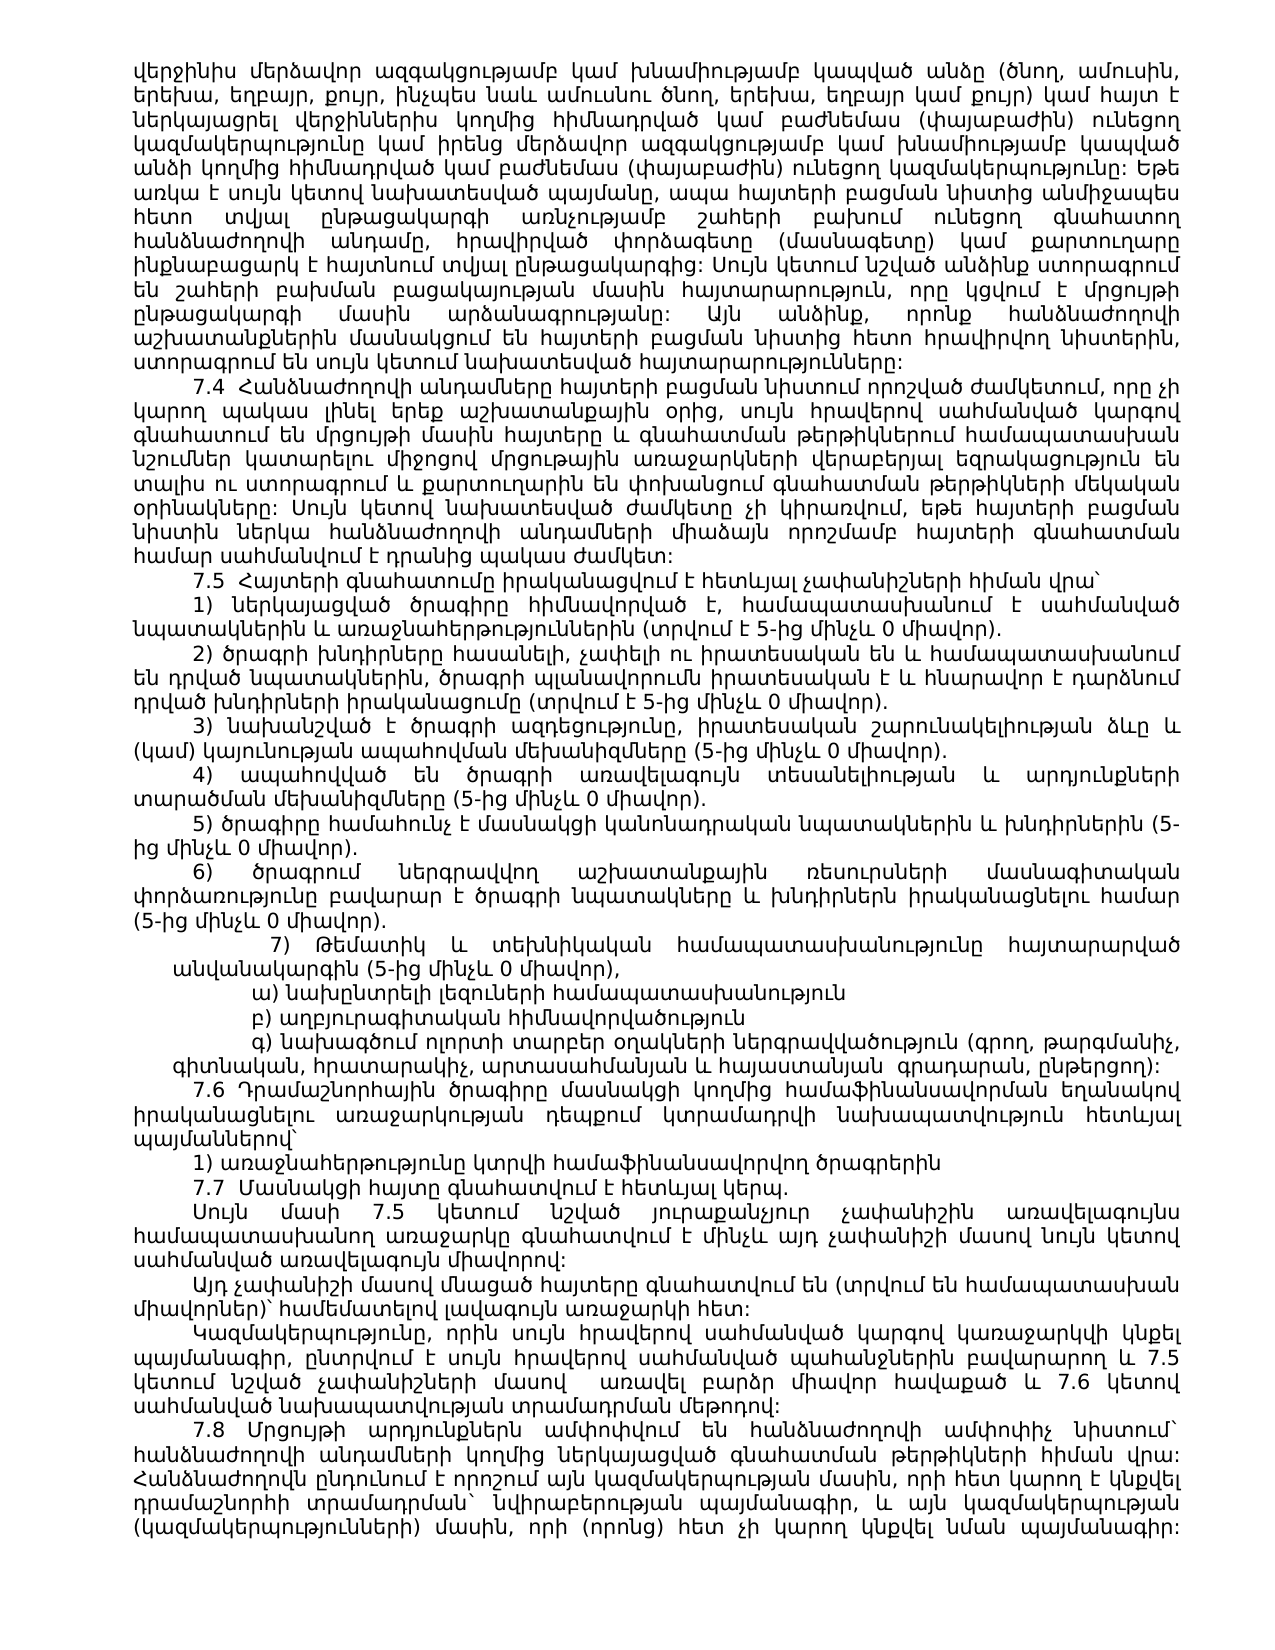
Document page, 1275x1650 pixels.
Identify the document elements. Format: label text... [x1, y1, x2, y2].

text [133, 1418, 1181, 1540]
text Կազմակերպությունը, որին սույն հրավերով սահմանված կարգով կառաջարկվի կնքել պայմանագիր, ընտրվում է սույն հրավերով սահմանված պահանջներին բավարարող և 7.5 կետում նշված չափանիշների մասով առավել բարձր միավոր հավաքած և 7.6 կետով սահմանված նախապատվության տրամադրման մեթոդով: [133, 1321, 1181, 1418]
text 7.4 Հանձնաժողովի անդամները հայտերի բացման նիստում որոշված ժամկետում, որը չի կարող պակաս լինել երեք աշխատանքային օրից, սույն հրավերով սահմանված կարգով գնահատում են մրցույթի մասին հայտերը և գնահատման թերթիկներում համապատասխան նշումներ կատարելու միջոցով մրցութային առաջարկների վերաբերյալ եզրակացություն են տալիս ու ստորագրում և քարտուղարին են փոխանցում գնահատման թերթիկների մեկական օրինակները: Սույն կետով նախատեսված ժամկետը չի կիրառվում, եթե հայտերի բացման նիստին ներկա հանձնաժողովի անդամների միաձայն որոշմամբ հայտերի գնահատման համար սահմանվում է դրանից պակաս ժամկետ: [133, 375, 1181, 569]
text 7.5 Հայտերի գնահատումը իրականացվում է հետևյալ չափանիշների հիման վրա՝ [133, 569, 1181, 593]
text 7) Թեմատիկ և տեխնիկական համապատասխանությունը հայտարարված անվանակարգին (5-ից մինչև 0 միավոր), [172, 933, 1181, 981]
text Այդ չափանիշի մասով մնացած հայտերը գնահատվում են (տրվում են համապատասխան միավորներ)՝ համեմատելով լավագույն առաջարկի հետ: [133, 1273, 1181, 1321]
text ա) նախընտրելի լեզուների համապատասխանություն [172, 981, 1181, 1006]
text 2) ծրագրի խնդիրները հասանելի, չափելի ու իրատեսական են և համապատասխանում են դրված նպատակներին, ծրագրի պլանավորումն իրատեսական է և հնարավոր է դարձնում դրված խնդիրների իրականացումը (տրվում է 5-ից մինչև 0 միավոր). [133, 642, 1181, 714]
text 1) առաջնահերթությունը կտրվի համաֆինանսավորվող ծրագրերին [133, 1151, 1181, 1176]
text գ) նախագծում ոլորտի տարբեր օղակների ներգրավվածություն (գրող, թարգմանիչ, գիտնական, հրատարակիչ, արտասահմանյան և հայաստանյան գրադարան, ընթերցող): [172, 1030, 1181, 1078]
text 4) ապահովված են ծրագրի առավելագույն տեսանելիության և արդյունքների տարածման մեխանիզմները (5-ից մինչև 0 միավոր). [133, 763, 1181, 812]
text 5) ծրագիրը համահունչ է մասնակցի կանոնադրական նպատակներին և խնդիրներին (5-ից մինչև 0 միավոր). [133, 812, 1181, 860]
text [133, 59, 1181, 375]
text 7.7 Մասնակցի հայտը գնահատվում է հետևյալ կերպ. [133, 1176, 1181, 1200]
text Սույն մասի 7.5 կետում նշված յուրաքանչյուր չափանիշին առավելագույնս համապատասխանող առաջարկը գնահատվում է մինչև այդ չափանիշի մասով նույն կետով սահմանված առավելագույն միավորով: [133, 1200, 1181, 1273]
text 7.6 Դրամաշնորհային ծրագիրը մասնակցի կողմից համաֆինանսավորման եղանակով իրականացնելու առաջարկության դեպքում կտրամադրվի նախապատվություն հետևյալ պայմաններով՝ [133, 1078, 1181, 1151]
text բ) աղբյուրագիտական հիմնավորվածություն [172, 1006, 1181, 1030]
text 1) ներկայացված ծրագիրը հիմնավորված է, համապատասխանում է սահմանված նպատակներին և առաջնահերթություններին (տրվում է 5-ից մինչև 0 միավոր). [133, 593, 1181, 642]
text 6) ծրագրում ներգրավվող աշխատանքային ռեսուրսների մասնագիտական փորձառությունը բավարար է ծրագրի նպատակները և խնդիրներն իրականացնելու համար (5-ից մինչև 0 միավոր). [133, 860, 1181, 933]
text 3) նախանշված է ծրագրի ազդեցությունը, իրատեսական շարունակելիության ձևը և (կամ) կայունության ապահովման մեխանիզմները (5-ից մինչև 0 միավոր). [133, 714, 1181, 763]
